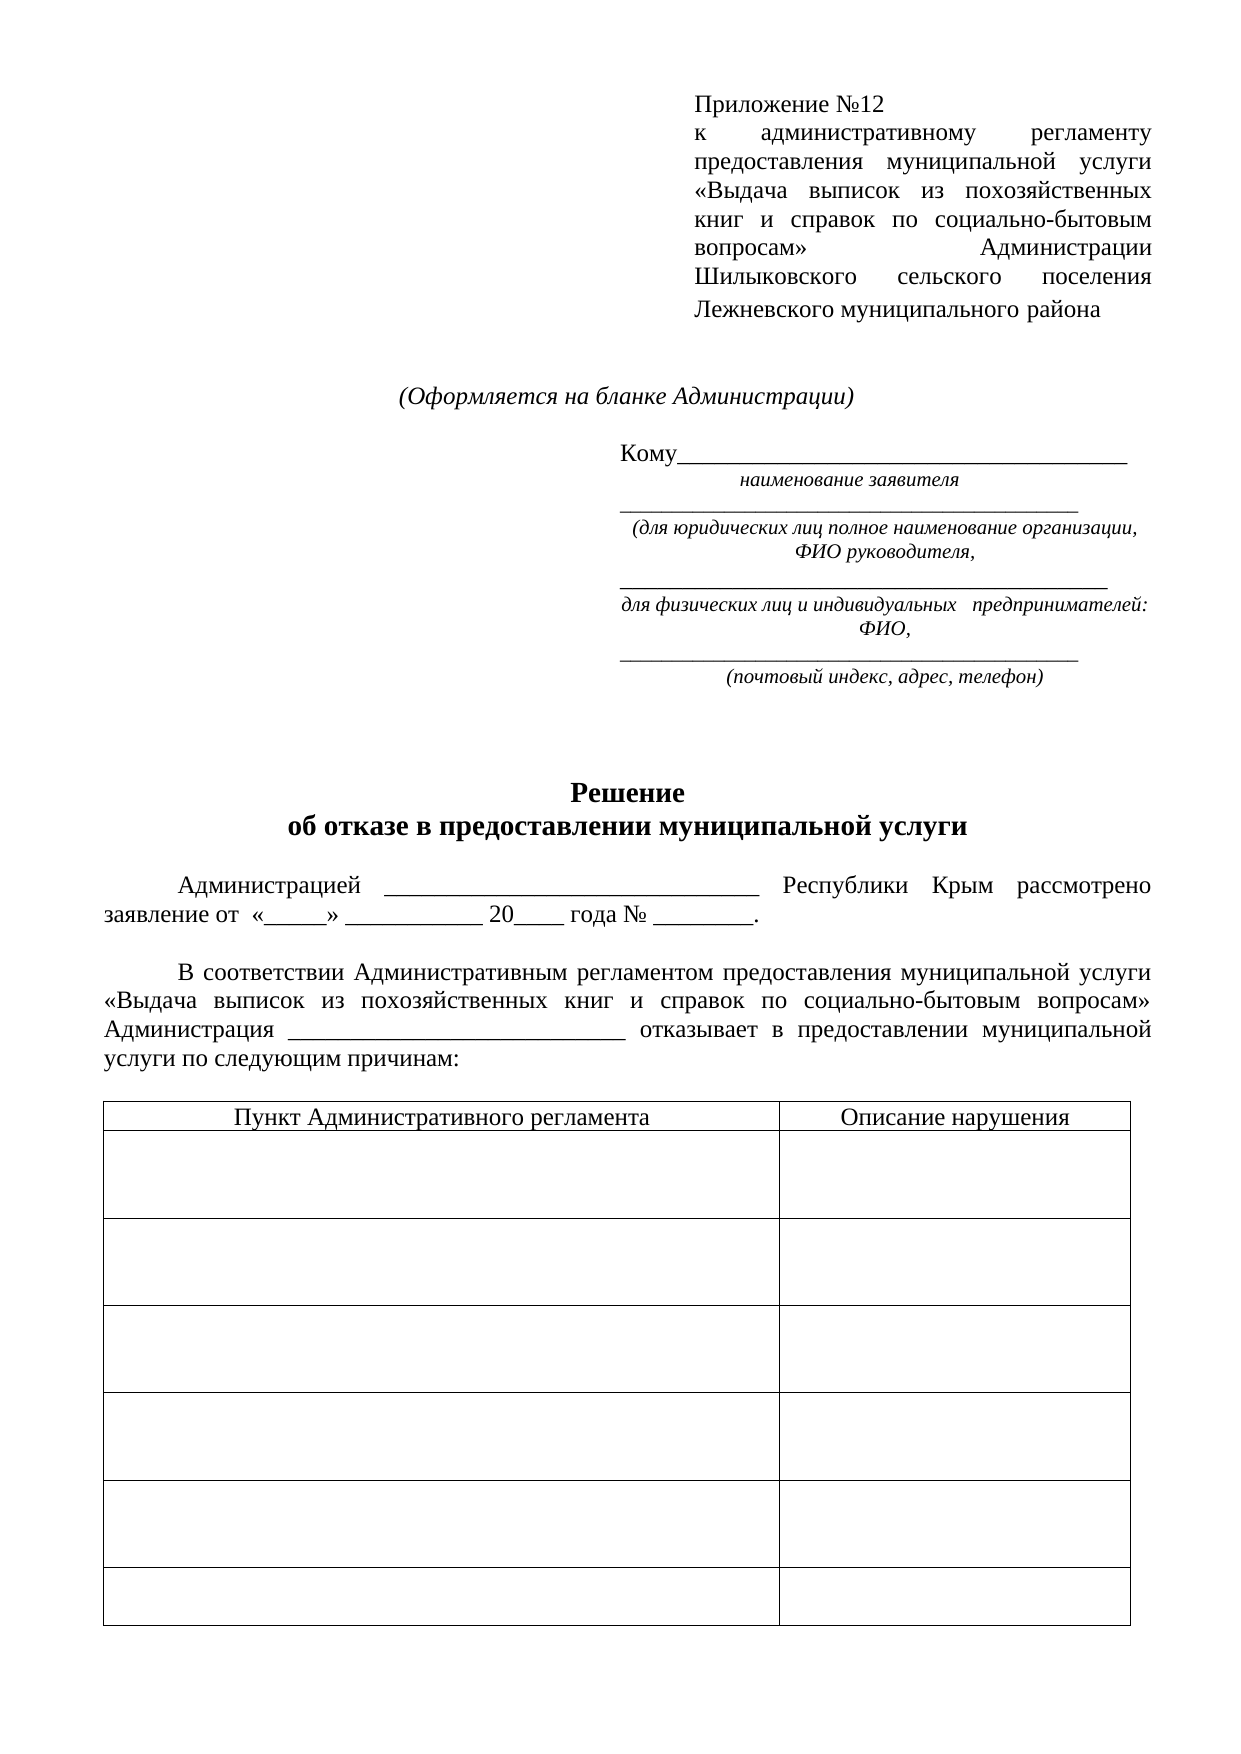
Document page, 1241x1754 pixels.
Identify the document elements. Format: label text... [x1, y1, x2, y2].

text об отказе в предоставлении муниципальной услуги [103, 808, 1152, 842]
table_cell [104, 1306, 779, 1392]
table_cell [104, 1568, 779, 1625]
table_cell [780, 1219, 1130, 1305]
text (Оформляется на бланке Администрации) [103, 381, 1152, 410]
table_header Пункт Административного регламента [104, 1102, 779, 1130]
table_cell [104, 1219, 779, 1305]
table_cell [104, 1131, 779, 1218]
text Администрацией ______________________________ Республики Крым рассмотрено заявление от «_____» ___________ 20____ года № ________. [103, 871, 1152, 928]
text (почтовый индекс, адрес, телефон) [620, 664, 1152, 688]
text _______________________________________ [620, 563, 1152, 592]
table_cell [780, 1393, 1130, 1479]
text ____________________________________________ [620, 491, 1152, 515]
text к административному регламенту предоставления муниципальной услуги «Выдача выписок из похозяйственных книг и справок по социально-бытовым вопросам» Администрации Шилыковского сельского поселения Лежневского муниципального района [694, 117, 1152, 323]
table_cell [104, 1393, 779, 1479]
text для физических лиц и индивидуальных предпринимателей: ФИО, [620, 592, 1152, 640]
text В соответствии Административным регламентом предоставления муниципальной услуги «Выдача выписок из похозяйственных книг и справок по социально-бытовым вопросам» Администрация ___________________________ отказывает в предоставлении муниципальной услуги по следующим причинам: [103, 957, 1152, 1072]
text ____________________________________________ [620, 640, 1152, 664]
text (для юридических лиц полное наименование организации, ФИО руководителя, [620, 515, 1152, 563]
text Кому____________________________________ [620, 438, 1152, 467]
table_cell [104, 1481, 779, 1567]
table_cell [780, 1481, 1130, 1567]
table_cell [780, 1131, 1130, 1218]
table_cell [780, 1568, 1130, 1625]
table_cell [780, 1306, 1130, 1392]
text Решение [103, 775, 1152, 808]
text Приложение №12 [694, 89, 1152, 117]
table_header Описание нарушения [780, 1102, 1130, 1130]
text наименование заявителя [620, 467, 1152, 491]
